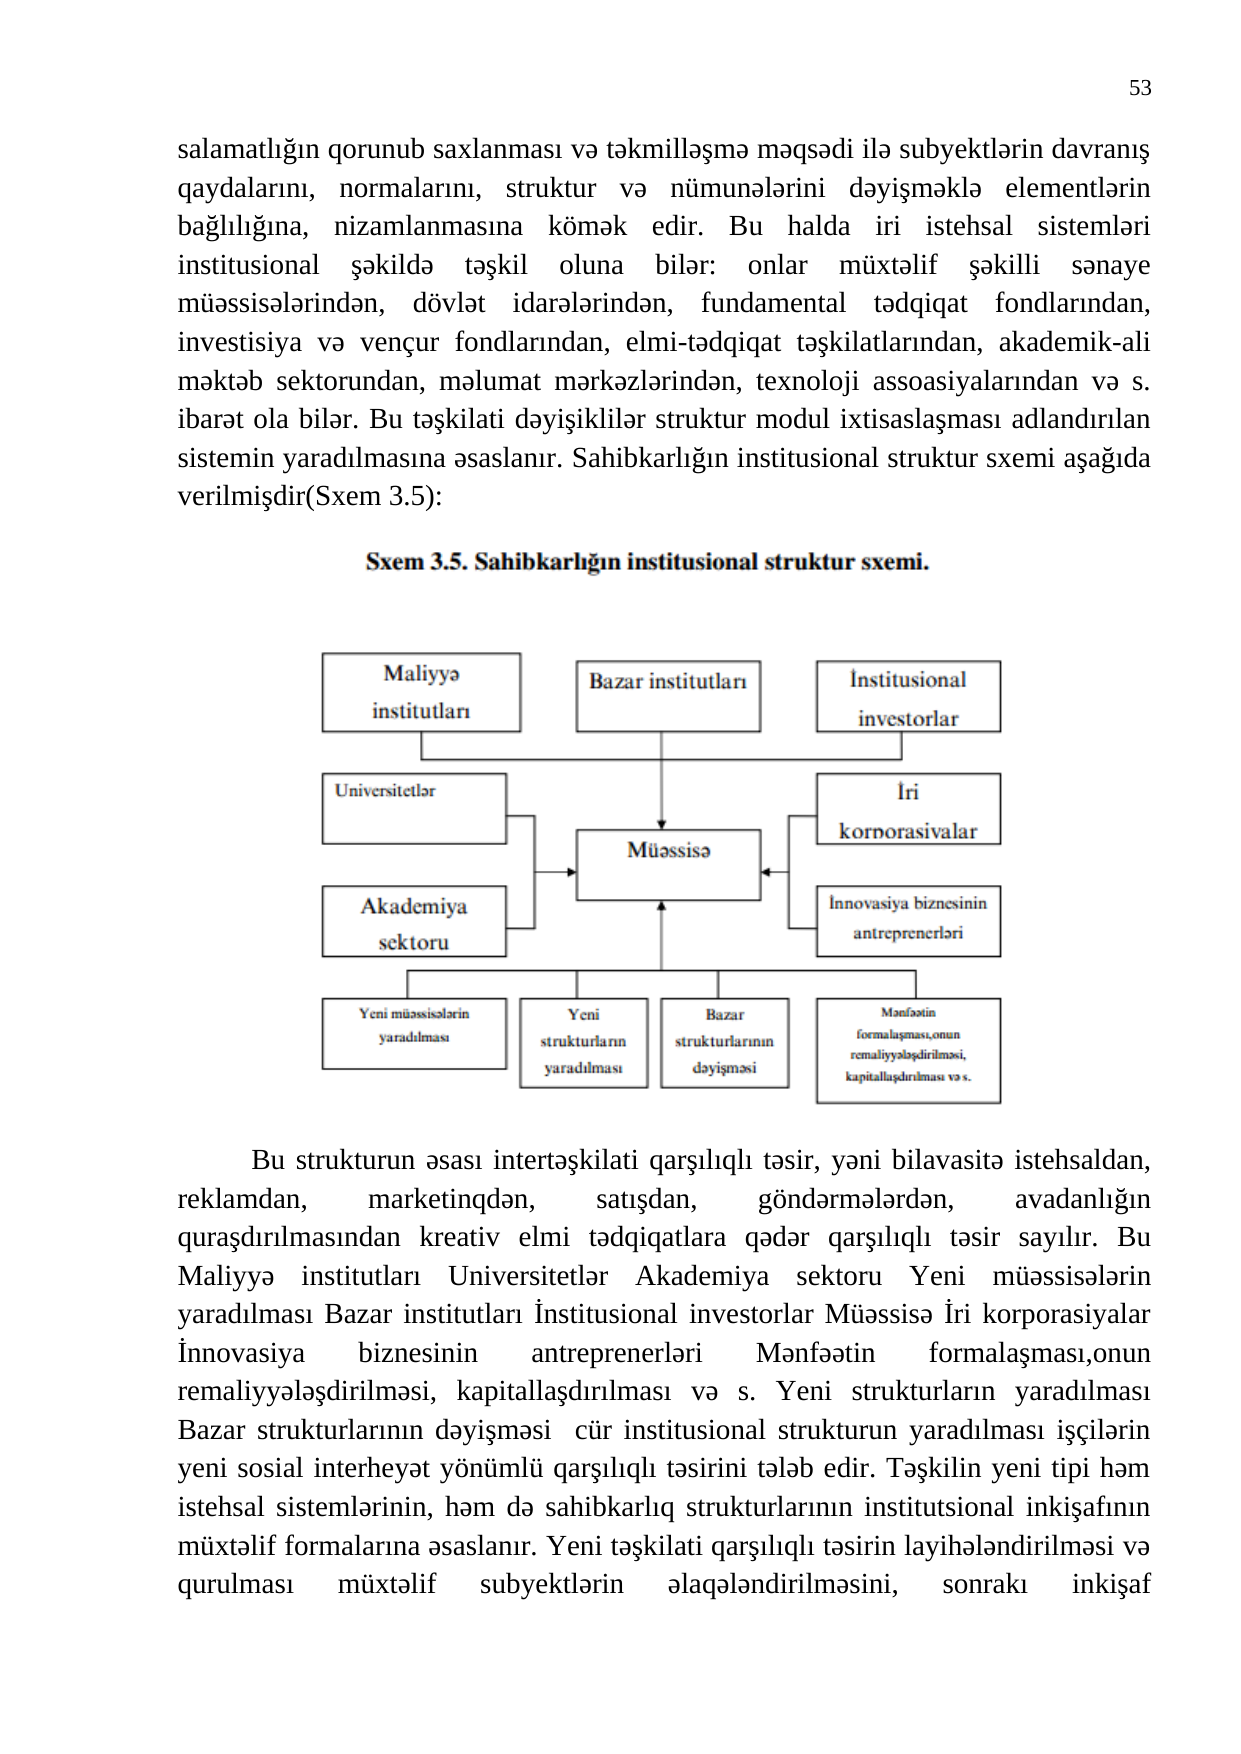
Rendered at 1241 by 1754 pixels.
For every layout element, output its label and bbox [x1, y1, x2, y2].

text [177, 131, 1152, 512]
picture [251, 537, 1022, 1117]
text [177, 1142, 1152, 1600]
